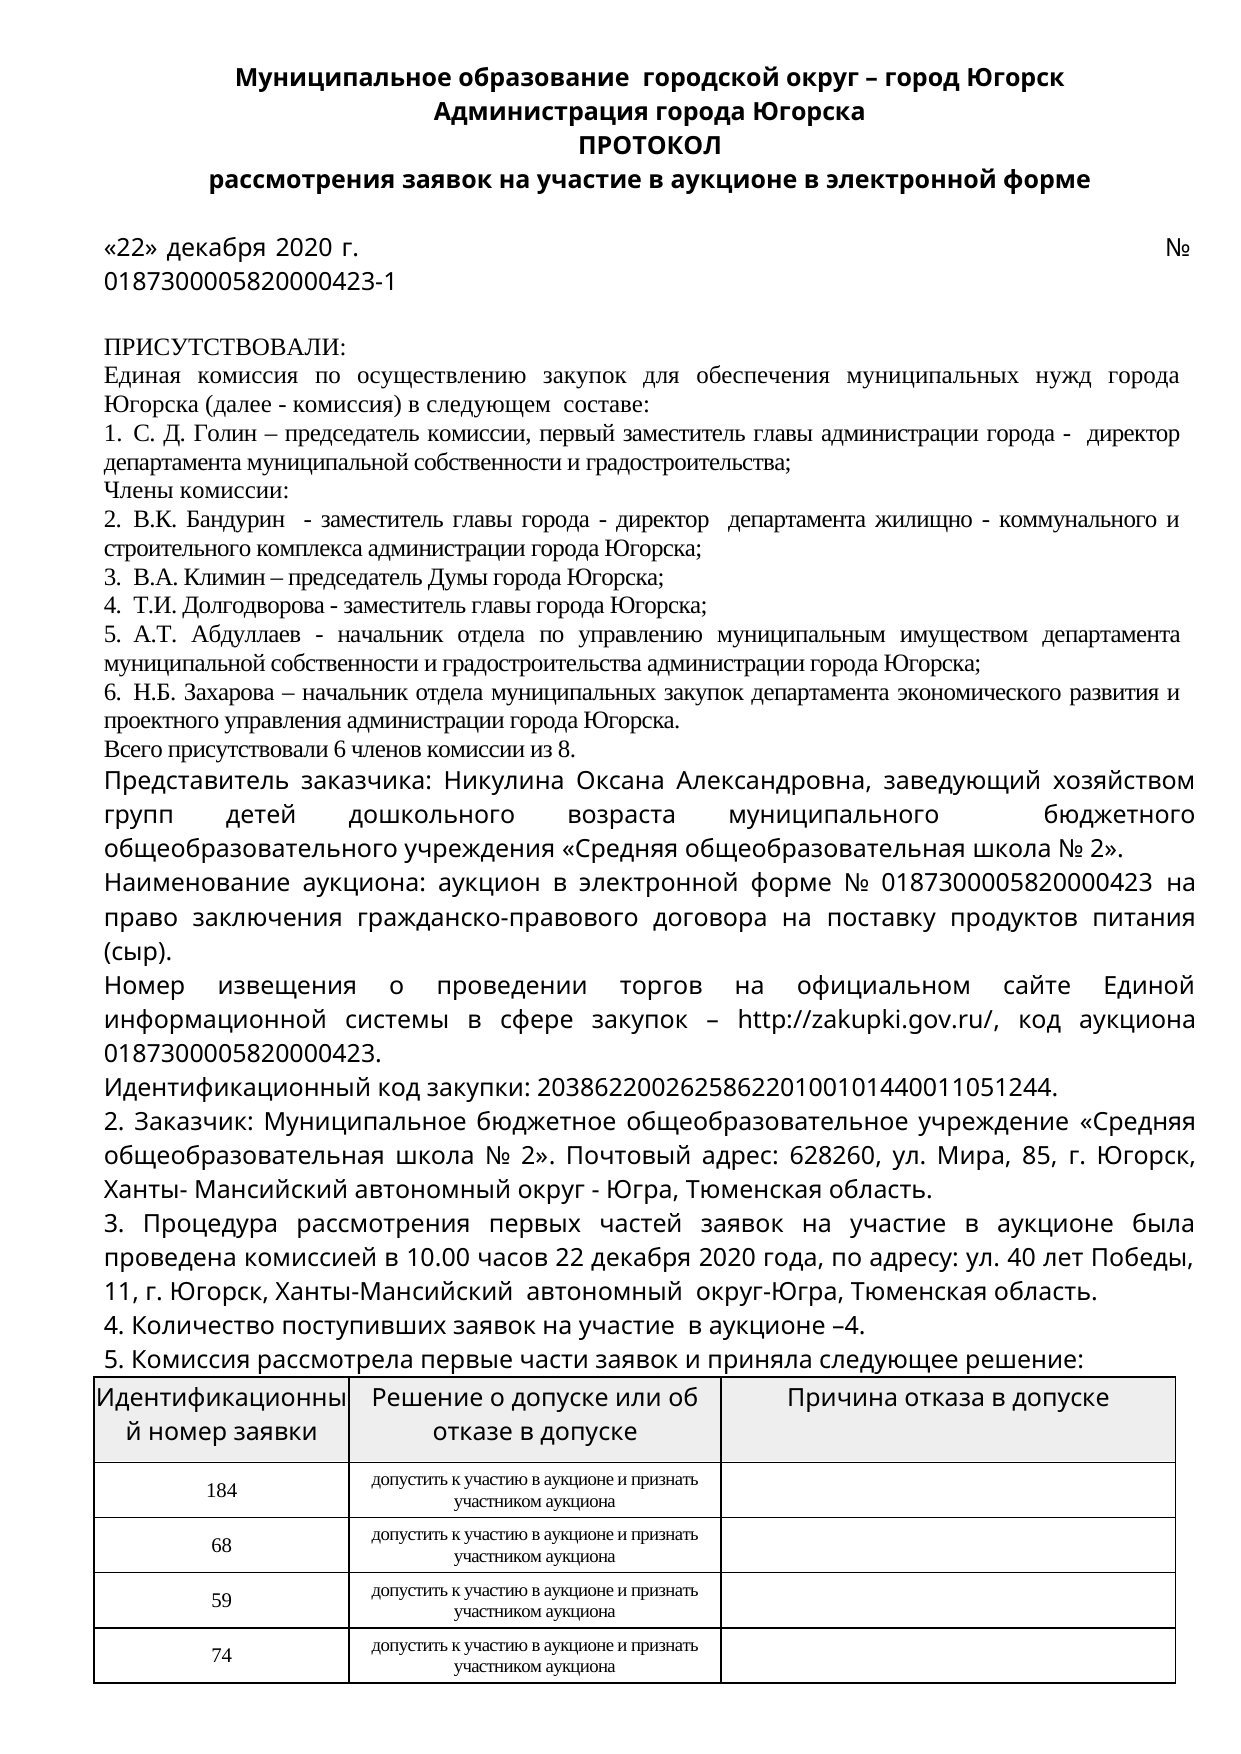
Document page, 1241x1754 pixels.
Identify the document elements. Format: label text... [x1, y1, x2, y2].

table_cell [722, 1573, 1175, 1627]
table_cell [722, 1518, 1175, 1572]
text Администрация города Югорска [103, 93, 1196, 127]
table_cell допустить к участию в аукционе и признать участником аукциона [350, 1573, 720, 1627]
text Идентификационный код закупки: 203862200262586220100101440011051244. [103, 1069, 1196, 1103]
text «22» декабря 2020 г. № 0187300005820000423-1 [103, 229, 1196, 298]
text Муниципальное образование городской округ – город Югорск [103, 59, 1196, 93]
text 2. Заказчик: Муниципальное бюджетное общеобразовательное учреждение «Средняя общеобразовательная школа № 2». Почтовый адрес: 628260, ул. Мира, 85, г. Югорск, Ханты- Мансийский автономный округ - Югра, Тюменская область. [103, 1103, 1196, 1206]
list А.Т. Абдуллаев - начальник отдела по управлению муниципальным имуществом департамента муниципальной собственности и градостроительства администрации города Югорска; [103, 619, 1181, 677]
table_cell допустить к участию в аукционе и признать участником аукциона [350, 1463, 720, 1517]
list С. Д. Голин – председатель комиссии, первый заместитель главы администрации города - директор департамента муниципальной собственности и градостроительства; [103, 418, 1181, 475]
list В.А. Климин – председатель Думы города Югорска; [103, 562, 1181, 590]
text Единая комиссия по осуществлению закупок для обеспечения муниципальных нужд города Югорска (далее - комиссия) в следующем составе: [103, 360, 1181, 418]
table_header Причина отказа в допуске [722, 1378, 1175, 1461]
table_cell 68 [95, 1518, 348, 1572]
table_cell [722, 1463, 1175, 1517]
table_cell 59 [95, 1573, 348, 1627]
table_header Идентификационный номер заявки [95, 1378, 348, 1461]
text ПРИСУТСТВОВАЛИ: [103, 332, 1196, 360]
text 5. Комиссия рассмотрела первые части заявок и приняла следующее решение: [103, 1342, 1196, 1376]
table_cell 184 [95, 1463, 348, 1517]
text рассмотрения заявок на участие в аукционе в электронной форме [103, 161, 1196, 195]
text 4. Количество поступивших заявок на участие в аукционе –4. [103, 1308, 1196, 1342]
text Всего присутствовали 6 членов комиссии из 8. [103, 734, 1181, 763]
table_header Решение о допуске или об отказе в допуске [350, 1378, 720, 1461]
text 3. Процедура рассмотрения первых частей заявок на участие в аукционе была проведена комиссией в 10.00 часов 22 декабря 2020 года, по адресу: ул. 40 лет Победы, 11, г. Югорск, Ханты-Мансийский автономный округ-Югра, Тюменская область. [103, 1206, 1196, 1308]
list В.К. Бандурин - заместитель главы города - директор департамента жилищно - коммунального и строительного комплекса администрации города Югорска; [103, 504, 1181, 562]
text Представитель заказчика: Никулина Оксана Александровна, заведующий хозяйством групп детей дошкольного возраста муниципального бюджетного общеобразовательного учреждения «Средняя общеобразовательная школа № 2». [103, 763, 1196, 865]
table_cell допустить к участию в аукционе и признать участником аукциона [350, 1629, 720, 1682]
text Члены комиссии: [103, 475, 1196, 504]
table_cell [722, 1629, 1175, 1682]
table_cell допустить к участию в аукционе и признать участником аукциона [350, 1518, 720, 1572]
table_cell 74 [95, 1629, 348, 1682]
list Н.Б. Захарова – начальник отдела муниципальных закупок департамента экономического развития и проектного управления администрации города Югорска. [103, 677, 1181, 734]
text ПРОТОКОЛ [103, 127, 1196, 161]
list Т.И. Долгодворова - заместитель главы города Югорска; [103, 590, 1181, 619]
text Наименование аукциона: аукцион в электронной форме № 0187300005820000423 на право заключения гражданско-правового договора на поставку продуктов питания (сыр). [103, 865, 1196, 967]
text Номер извещения о проведении торгов на официальном сайте Единой информационной системы в сфере закупок – http://zakupki.gov.ru/, код аукциона 0187300005820000423. [103, 967, 1196, 1069]
